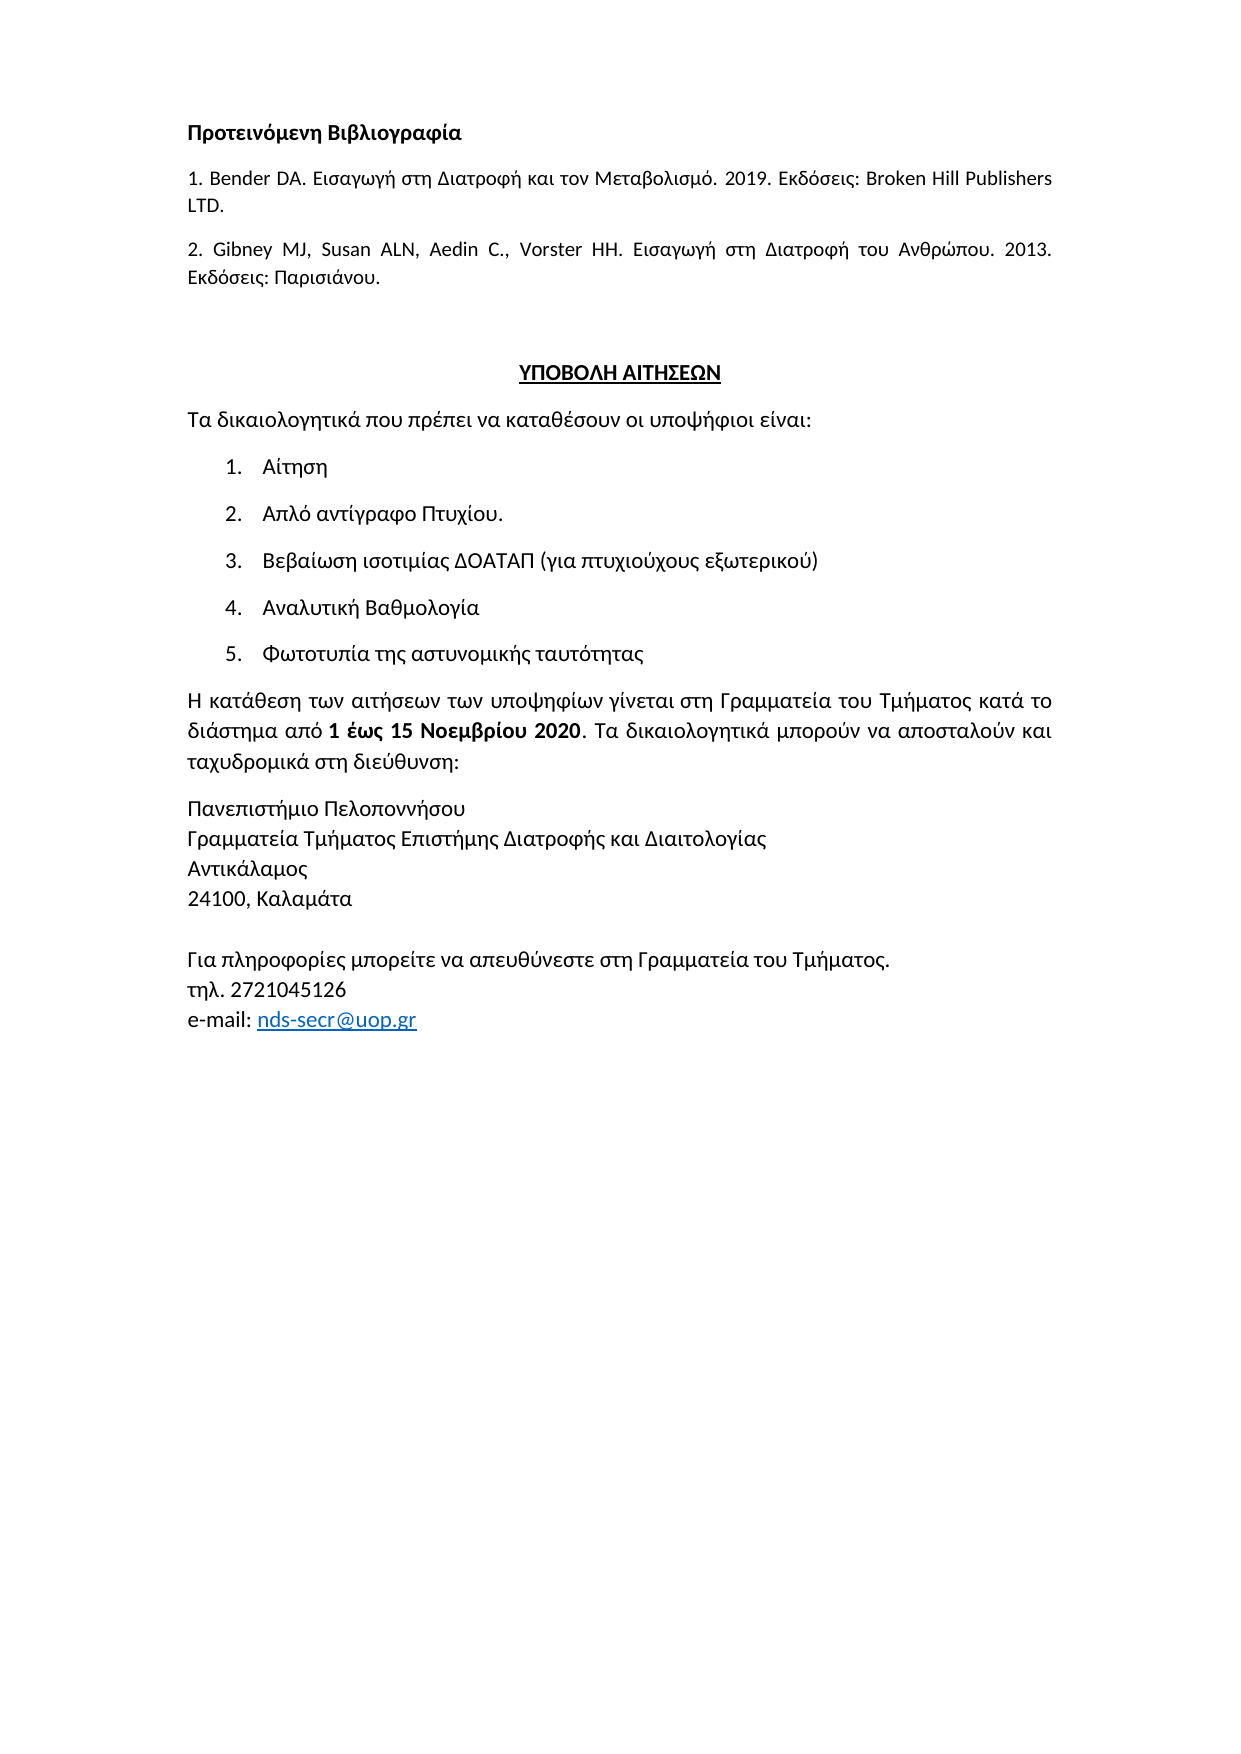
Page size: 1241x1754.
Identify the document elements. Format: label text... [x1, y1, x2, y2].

text Αντικάλαμος [187, 854, 1053, 882]
text Για πληροφορίες μπορείτε να απευθύνεστε στη Γραμματεία του Τμήματος. [187, 945, 1053, 973]
text 1. Bender DA. Εισαγωγή στη Διατροφή και τον Μεταβολισμό. 2019. Εκδόσεις: Broken Hill Publishers LTD. [187, 165, 1053, 218]
text Γραμματεία Τμήματος Επιστήμης Διατροφής και Διαιτολογίας [187, 824, 1053, 852]
list Βεβαίωση ισοτιμίας ΔΟΑΤΑΠ (για πτυχιούχους εξωτερικού) [225, 546, 1053, 574]
text H κατάθεση των αιτήσεων των υποψηφίων γίνεται στη Γραμματεία του Τμήματος κατά το διάστημα από 1 έως 15 Νοεμβρίου 2020. Τα δικαιολογητικά μπορούν να αποσταλούν και ταχυδρομικά στη διεύθυνση: [187, 686, 1053, 775]
list Απλό αντίγραφο Πτυχίου. [225, 499, 1053, 527]
list Αναλυτική Βαθμολογία [225, 593, 1053, 621]
list Αίτηση [225, 452, 1053, 480]
text Προτεινόμενη Βιβλιογραφία [187, 118, 1053, 146]
text 2. Gibney MJ, Susan ALN, Aedin C., Vorster HH. Εισαγωγή στη Διατροφή του Ανθρώπου. 2013. Εκδόσεις: Παρισιάνου. [187, 236, 1053, 289]
text e-mail: nds-secr@uop.gr [187, 1005, 1053, 1033]
text Πανεπιστήμιο Πελοποννήσου [187, 794, 1053, 822]
text Τα δικαιολογητικά που πρέπει να καταθέσουν οι υποψήφιοι είναι: [187, 405, 1053, 433]
text τηλ. 2721045126 [187, 975, 1053, 1003]
list Φωτοτυπία της αστυνομικής ταυτότητας [225, 639, 1053, 668]
text ΥΠΟΒΟΛΗ ΑΙΤΗΣΕΩΝ [187, 358, 1053, 386]
text 24100, Καλαμάτα [187, 884, 1053, 912]
